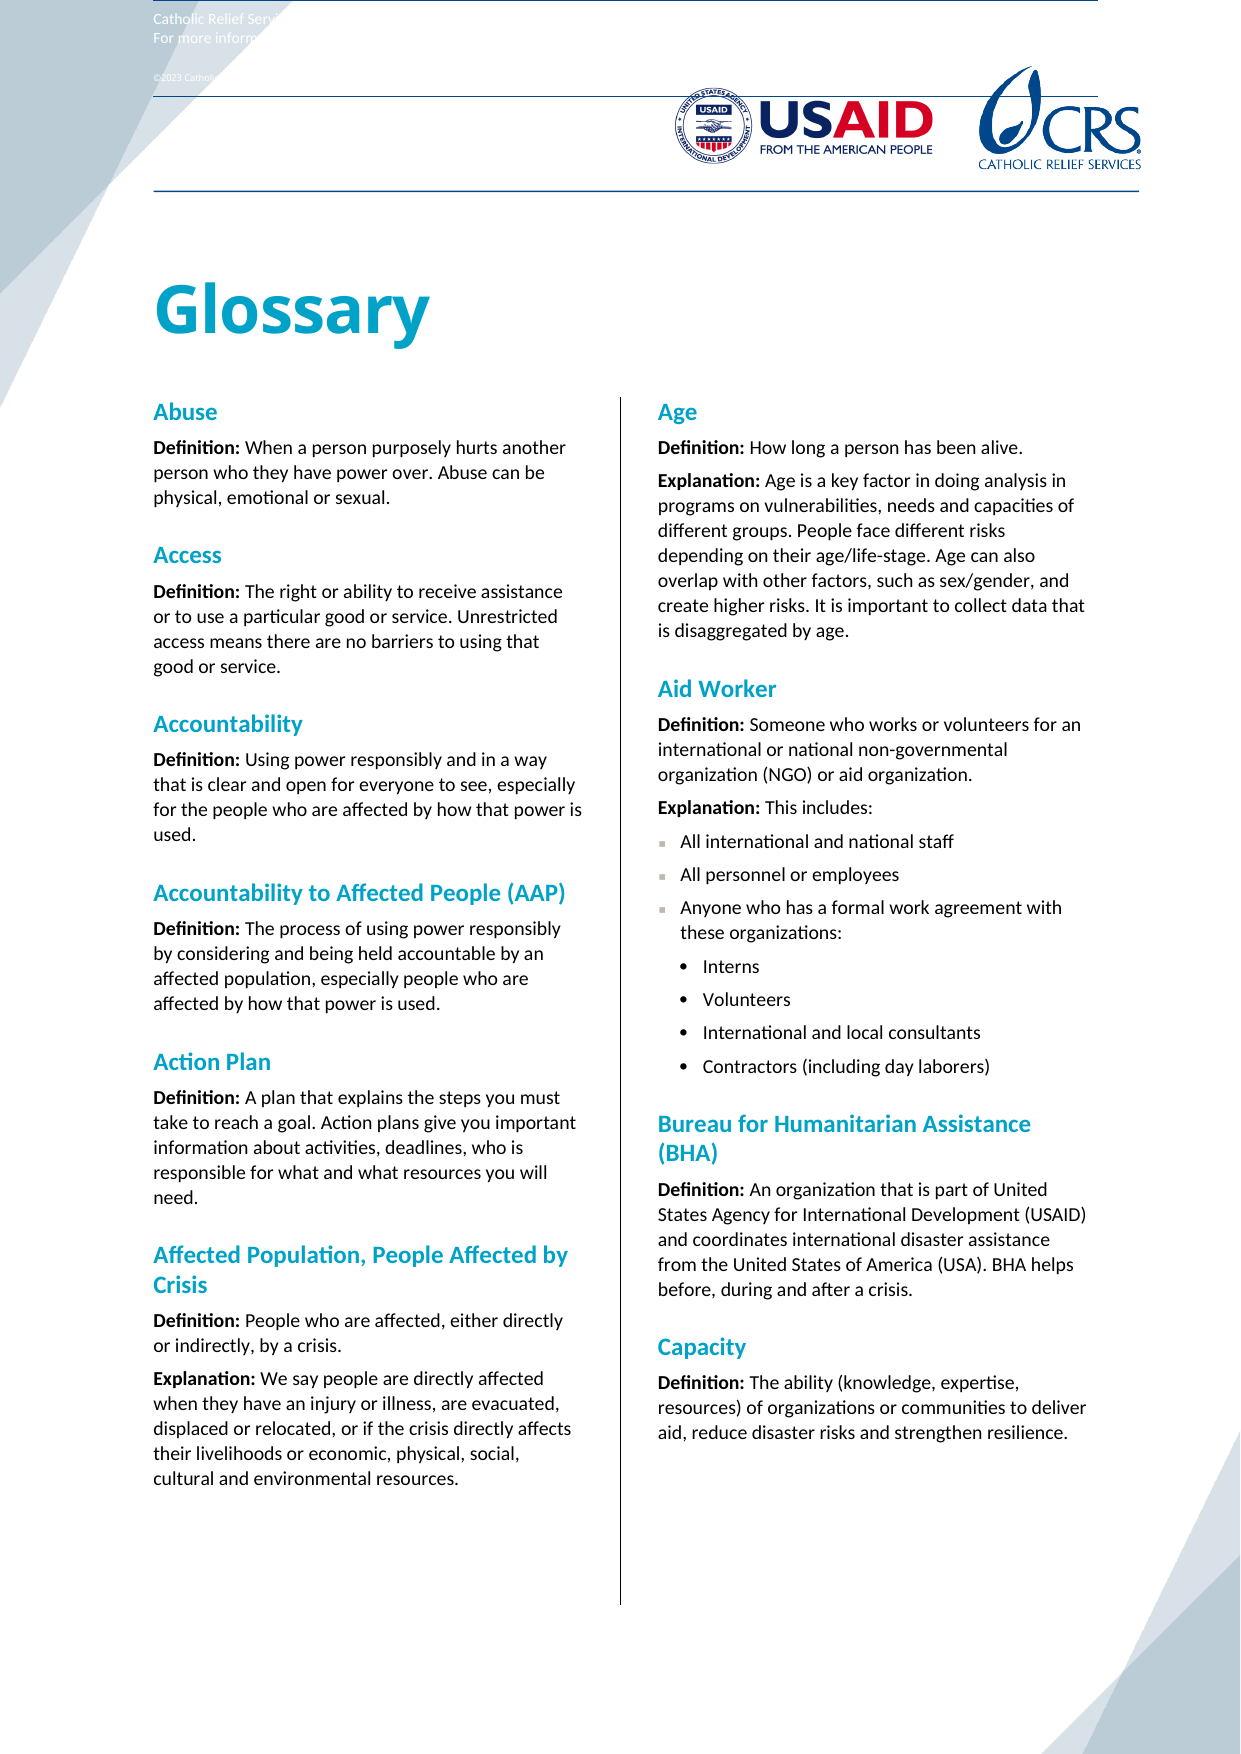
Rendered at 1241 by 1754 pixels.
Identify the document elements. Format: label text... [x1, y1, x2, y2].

subtitle Abuse [153, 397, 583, 426]
list Volunteers [680, 986, 1087, 1011]
text Explanation: Age is a key factor in doing analysis in programs on vulnerabilities, needs and capacities of different groups. People face different risks depending on their age/life-stage. Age can also overlap with other factors, such as sex/gender, and create higher risks. It is important to collect data that is disaggregated by age. [658, 468, 1087, 643]
text Definition: The ability (knowledge, expertise, resources) of organizations or communities to deliver aid, reduce disaster risks and strengthen resilience. [658, 1370, 1087, 1445]
text Definition: Using power responsibly and in a way that is clear and open for everyone to see, especially for the people who are affected by how that power is used. [153, 747, 583, 847]
list Anyone who has a formal work agreement with these organizations: [658, 895, 1087, 945]
subtitle Age [658, 397, 1087, 426]
subtitle Accountability [153, 709, 583, 738]
list International and local consultants [680, 1020, 1087, 1045]
title Glossary [153, 278, 1087, 347]
subtitle Capacity [658, 1332, 1087, 1361]
text Definition: How long a person has been alive. [658, 434, 1087, 459]
subtitle Action Plan [153, 1047, 583, 1076]
text Definition: When a person purposely hurts another person who they have power over. Abuse can be physical, emotional or sexual. [153, 434, 583, 509]
text Definition: A plan that explains the steps you must take to reach a goal. Action plans give you important information about activities, deadlines, who is responsible for what and what resources you will need. [153, 1084, 583, 1209]
list All personnel or employees [658, 861, 1087, 886]
text Definition: The right or ability to receive assistance or to use a particular good or service. Unrestricted access means there are no barriers to using that good or service. [153, 578, 583, 678]
list Contractors (including day laborers) [680, 1053, 1087, 1078]
subtitle Access [153, 541, 583, 570]
picture [0, 0, 1241, 1754]
subtitle Accountability to Affected People (AAP) [153, 878, 583, 907]
text Explanation: This includes: [658, 795, 1087, 820]
list All international and national staff [658, 828, 1087, 853]
text Definition: An organization that is part of United States Agency for International Development (USAID) and coordinates international disaster assistance from the United States of America (USA). BHA helps before, during and after a crisis. [658, 1176, 1087, 1301]
text Explanation: We say people are directly affected when they have an injury or illness, are evacuated, displaced or relocated, or if the crisis directly affects their livelihoods or economic, physical, social, cultural and environmental resources. [153, 1366, 583, 1491]
text Definition: The process of using power responsibly by considering and being held accountable by an affected population, especially people who are affected by how that power is used. [153, 916, 583, 1016]
subtitle Affected Population, People Affected by Crisis [153, 1241, 583, 1299]
subtitle Aid Worker [658, 674, 1087, 703]
subtitle Bureau for Humanitarian Assistance (BHA) [658, 1109, 1087, 1168]
text Definition: People who are affected, either directly or indirectly, by a crisis. [153, 1307, 583, 1357]
text Definition: Someone who works or volunteers for an international or national non-governmental organization (NGO) or aid organization. [658, 711, 1087, 786]
list Interns [680, 953, 1087, 978]
